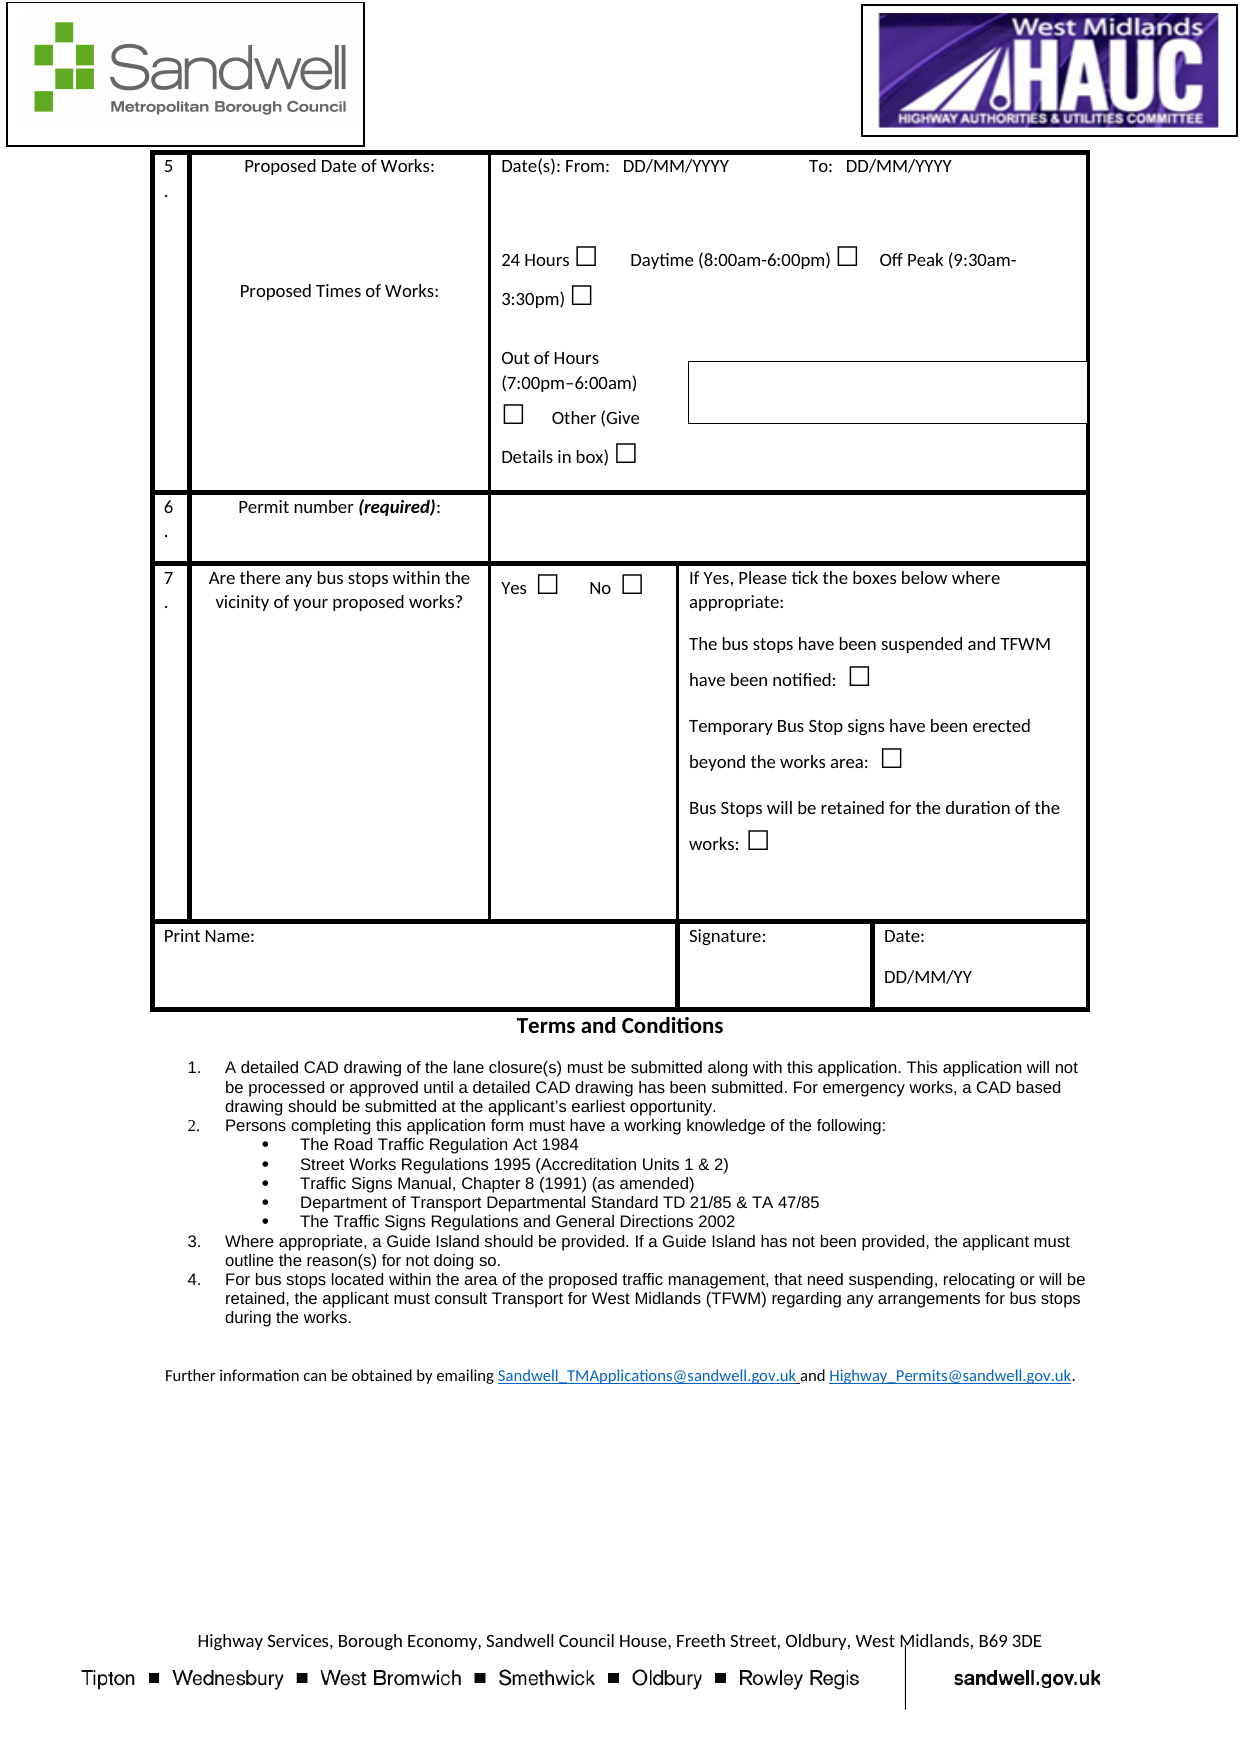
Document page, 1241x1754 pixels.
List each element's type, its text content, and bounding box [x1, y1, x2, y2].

list Where appropriate, a Guide Island should be provided. If a Guide Island has not been provided, the applicant must outline the reason(s) for not doing so. [187, 1231, 1090, 1270]
table_cell Date: DD/MM/YY [875, 924, 1086, 1007]
list Department of Transport Departmental Standard TD 21/85 & TA 47/85 [262, 1193, 1090, 1212]
table_cell Signature: [680, 924, 870, 1007]
text Further information can be obtained by emailing Sandwell_TMApplications@sandwell.gov.uk and Highway_Permits@sandwell.gov.uk. [150, 1366, 1090, 1386]
table_cell [491, 495, 1086, 561]
picture [22, 10, 358, 127]
text Terms and Conditions [150, 1012, 1090, 1039]
list A detailed CAD drawing of the lane closure(s) must be submitted along with this application. This application will not be processed or approved until a detailed CAD drawing has been submitted. For emergency works, a CAD based drawing should be submitted at the applicant’s earliest opportunity. [187, 1058, 1090, 1116]
table_cell 5. [155, 155, 187, 490]
list Street Works Regulations 1995 (Accreditation Units 1 & 2) [262, 1154, 1090, 1173]
list The Traffic Signs Regulations and General Directions 2002 [262, 1212, 1090, 1231]
list The Road Traffic Regulation Act 1984 [262, 1135, 1090, 1154]
table_cell Permit number (required): [192, 495, 488, 561]
list Traffic Signs Manual, Chapter 8 (1991) (as amended) [262, 1173, 1090, 1193]
table_cell If Yes, Please tick the boxes below where appropriate: The bus stops have been suspended and TFWM have been notified: Temporary Bus Stop signs have been erected beyond the works area: Bus Stops will be retained for the duration of the works: [679, 566, 1086, 919]
list For bus stops located within the area of the proposed traffic management, that need suspending, relocating or will be retained, the applicant must consult Transport for West Midlands (TFWM) regarding any arrangements for bus stops during the works. [187, 1270, 1090, 1327]
list Persons completing this application form must have a working knowledge of the following: [187, 1116, 1090, 1135]
table_cell 7. [155, 566, 187, 919]
table_cell Yes No [491, 566, 676, 919]
picture [81, 1645, 1100, 1710]
table_cell Date(s): From: DD/MM/YYYY To: DD/MM/YYYY 24 Hours Daytime (8:00am-6:00pm) Off Peak (9:30am-3:30pm) Out of Hours (7:00pm–6:00am) Other (Give Details in box) [491, 155, 1086, 490]
table_cell Proposed Date of Works: Proposed Times of Works: [192, 155, 488, 490]
table_cell 6. [155, 495, 187, 561]
table_cell Print Name: [155, 924, 675, 1007]
table_cell Are there any bus stops within the vicinity of your proposed works? [192, 566, 488, 919]
